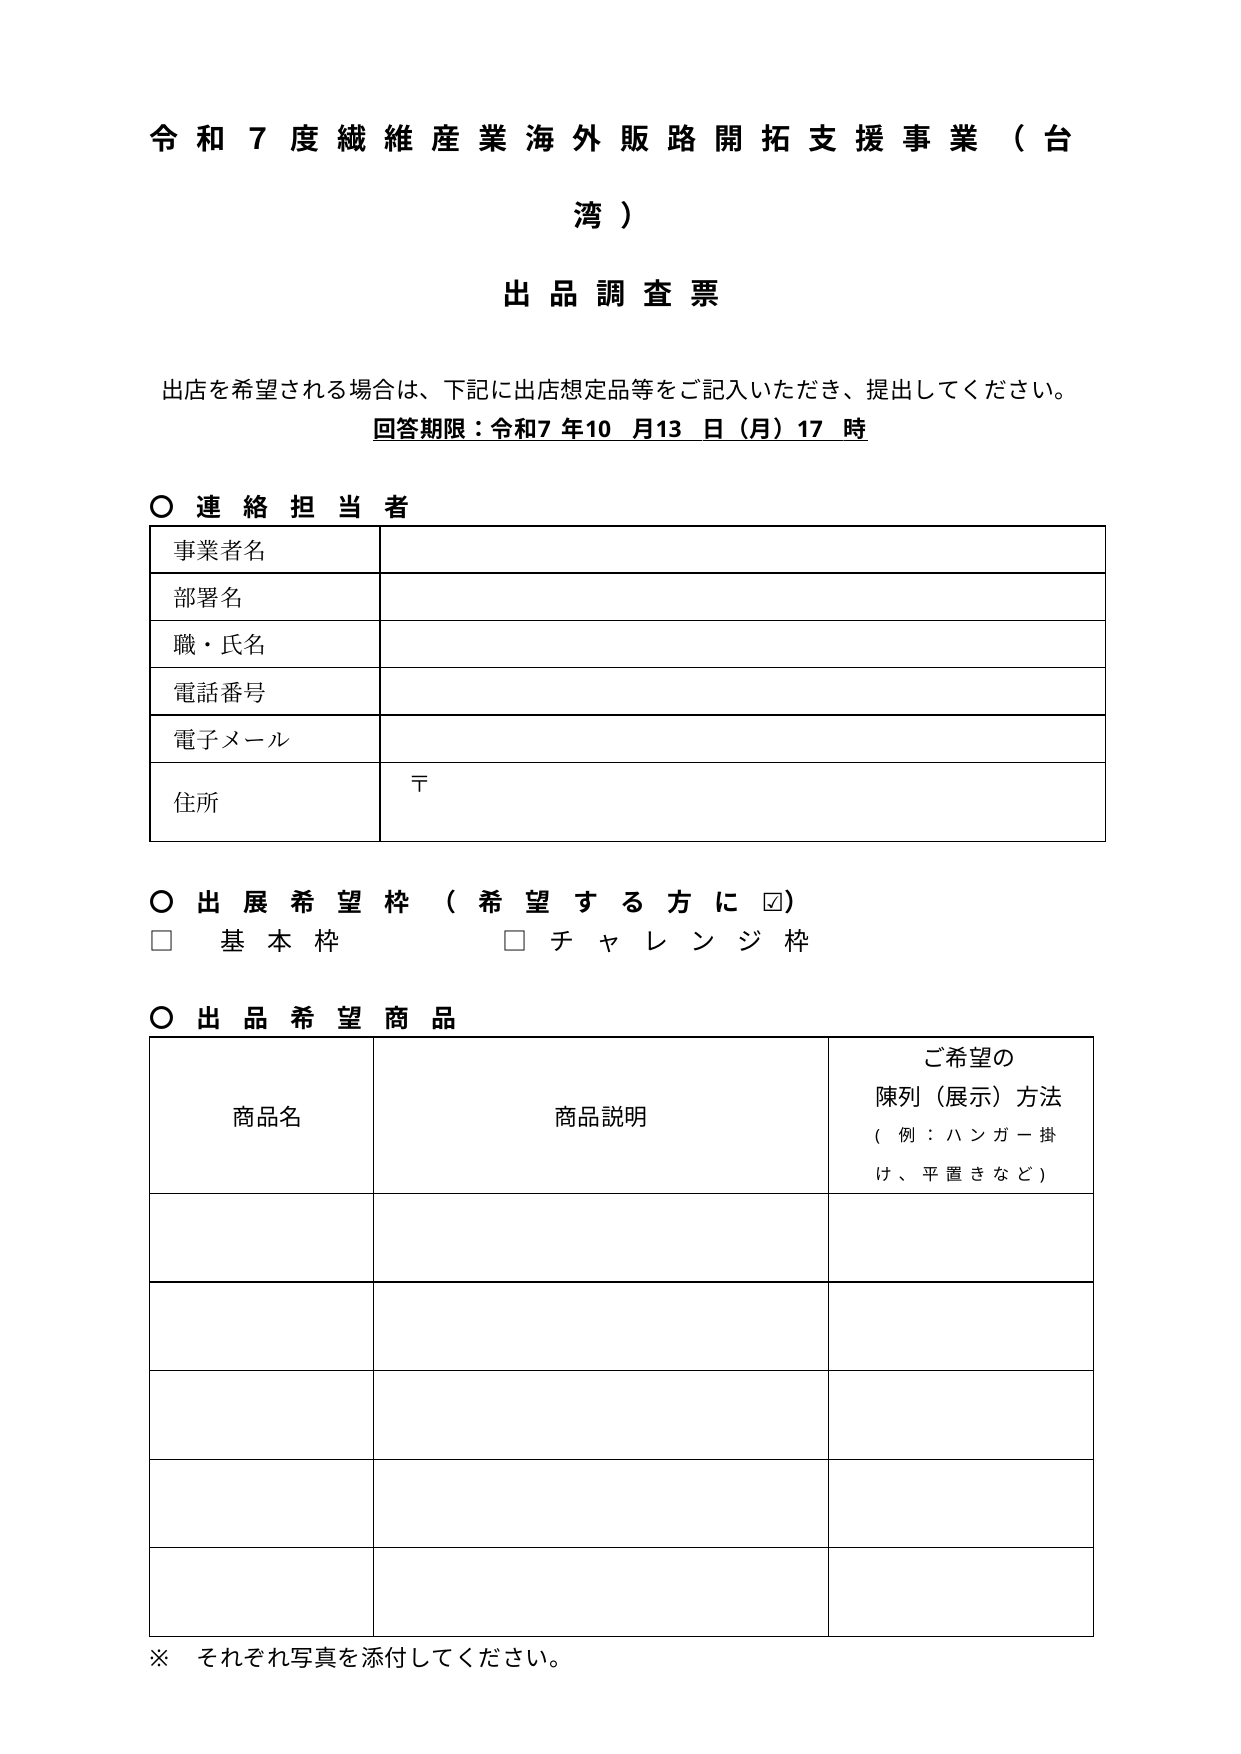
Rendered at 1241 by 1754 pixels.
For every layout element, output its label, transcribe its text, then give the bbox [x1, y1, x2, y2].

table_cell [381, 716, 1105, 761]
table_header 事業者名 [151, 527, 379, 572]
table_cell 〒 [381, 763, 1105, 841]
text 出店を希望される場合は、下記に出店想定品等をご記入いただき、提出してください。 [149, 369, 1091, 408]
table_cell [829, 1548, 1093, 1636]
table_header [381, 527, 1105, 572]
table_cell [374, 1371, 828, 1458]
text 出品調査票 [149, 253, 1091, 331]
table_cell [381, 574, 1105, 619]
table_cell [374, 1460, 828, 1547]
text 〇出展希望枠（希望する方に☑） □ 基本枠 □チャレンジ枠 [149, 881, 1005, 959]
table_cell 職・氏名 [151, 621, 379, 667]
table_cell [829, 1283, 1093, 1370]
table_cell 住所 [151, 763, 379, 841]
table_cell [829, 1460, 1093, 1547]
table_cell [829, 1371, 1093, 1458]
table_cell [381, 621, 1105, 667]
table_cell [829, 1194, 1093, 1281]
table_cell 電話番号 [151, 668, 379, 714]
text 〇出品希望商品 [149, 998, 1091, 1036]
text 〇連絡担当者 [149, 486, 1091, 525]
table_cell [374, 1283, 828, 1370]
table_cell 電子メール [151, 716, 379, 761]
table_cell [150, 1371, 373, 1458]
text 令和７度繊維産業海外販路開拓支援事業（台湾） [149, 97, 1091, 253]
text 回 [149, 408, 1091, 447]
table_cell [374, 1548, 828, 1636]
table_cell [150, 1283, 373, 1370]
table_cell 部署名 [151, 574, 379, 619]
table_cell [150, 1548, 373, 1636]
table_cell [381, 668, 1105, 714]
table_header 商品説明 [374, 1038, 828, 1193]
table_header 商品名 [150, 1038, 373, 1193]
table_cell [150, 1194, 373, 1281]
table_cell [374, 1194, 828, 1281]
table_cell [150, 1460, 373, 1547]
list それぞれ写真を添付してください。 [149, 1637, 1091, 1676]
table_header ご希望の 陳列（展示）方法 (例：ハンガー掛け、平置きなど) [829, 1038, 1093, 1193]
